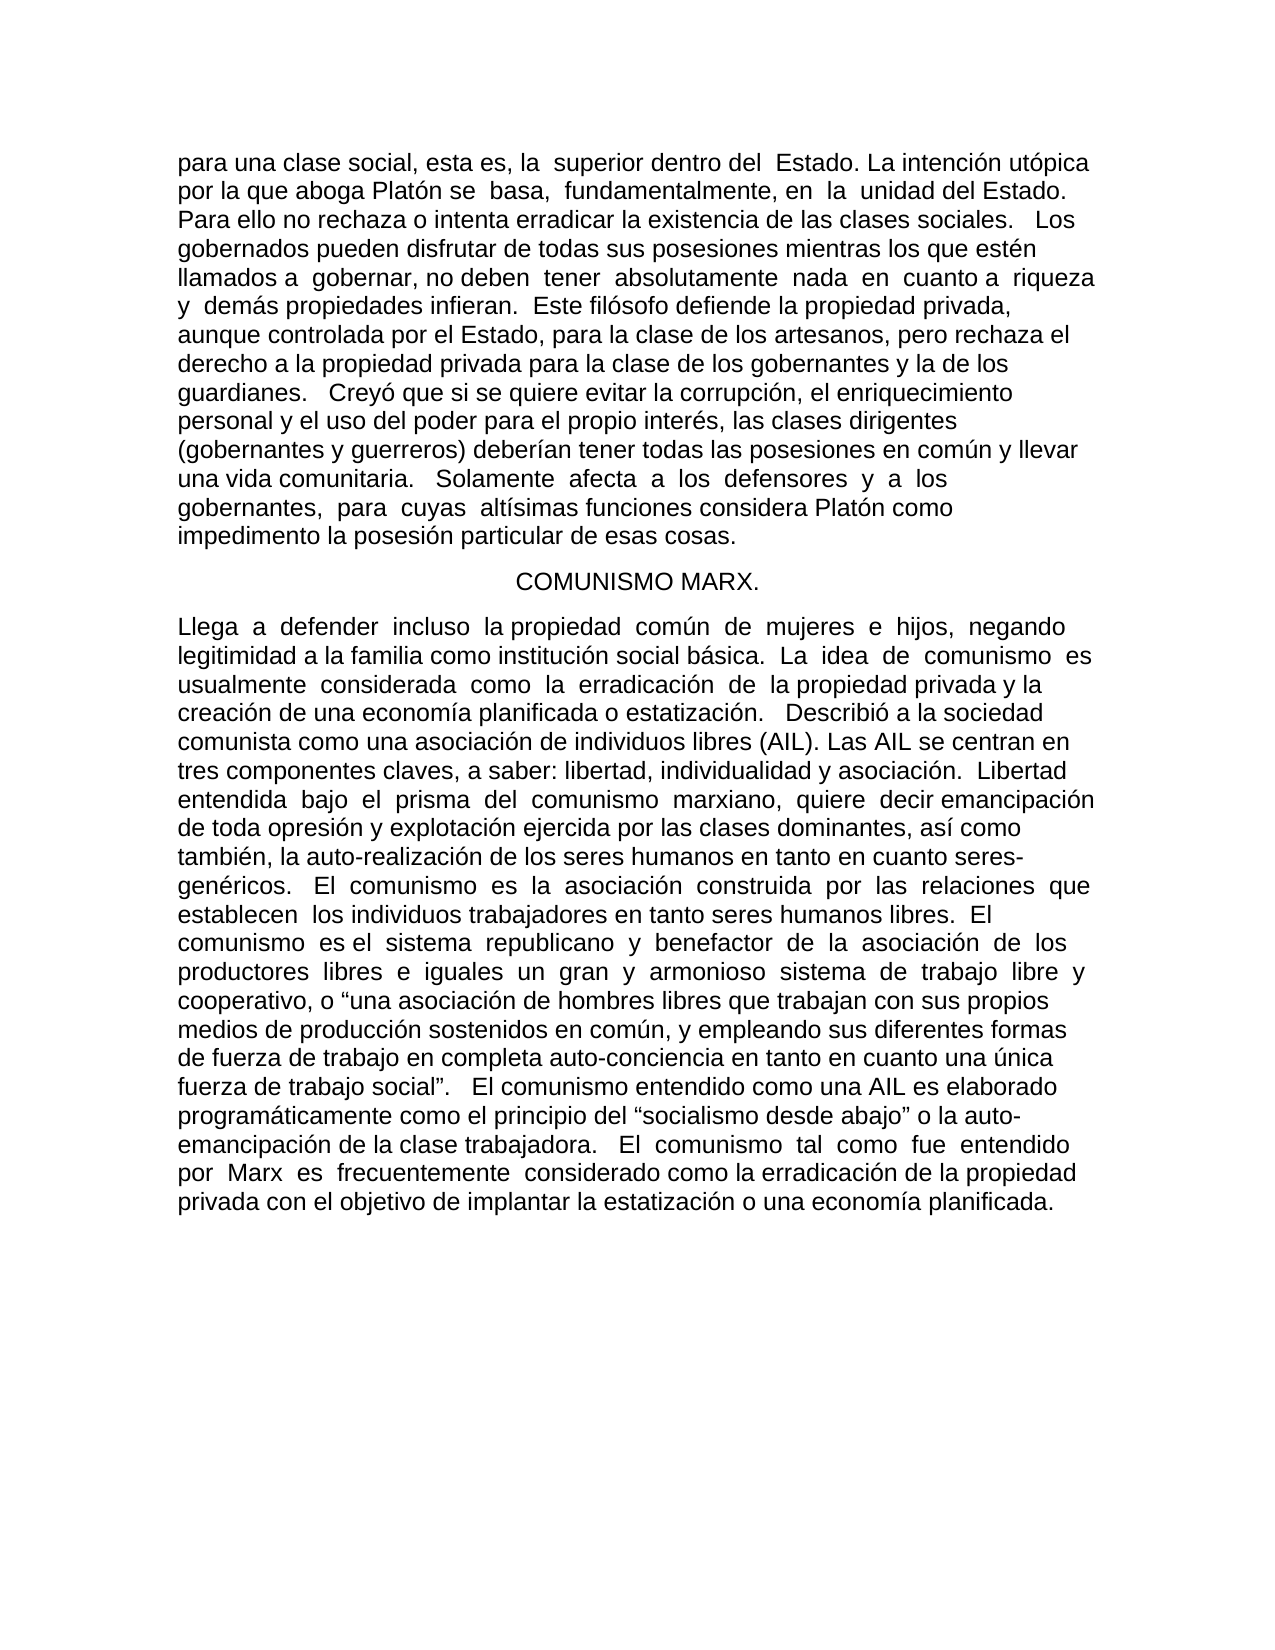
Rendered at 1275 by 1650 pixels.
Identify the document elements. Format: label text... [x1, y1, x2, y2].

text COMUNISMO MARX. [177, 567, 1098, 596]
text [177, 148, 1098, 550]
text Llega a defender incluso la propiedad común de mujeres e hijos, negando legitimidad a la familia como institución social básica. La idea de comunismo es usualmente considerada como la erradicación de la propiedad privada y la creación de una economía planificada o estatización. Describió a la sociedad comunista como una asociación de individuos libres (AIL). Las AIL se centran en tres componentes claves, a saber: libertad, individualidad y asociación. Libertad entendida bajo el prisma del comunismo marxiano, quiere decir emancipación de toda opresión y explotación ejercida por las clases dominantes, así como también, la auto-realización de los seres humanos en tanto en cuanto seres-genéricos. El comunismo es la asociación construida por las relaciones que establecen los individuos trabajadores en tanto seres humanos libres. El comunismo es el sistema republicano y benefactor de la asociación de los productores libres e iguales un gran y armonioso sistema de trabajo libre y cooperativo, o “una asociación de hombres libres que trabajan con sus propios medios de producción sostenidos en común, y empleando sus diferentes formas de fuerza de trabajo en completa auto-conciencia en tanto en cuanto una única fuerza de trabajo social”. El comunismo entendido como una AIL es elaborado programáticamente como el principio del “socialismo desde abajo” o la auto-emancipación de la clase trabajadora. El comunismo tal como fue entendido por Marx es frecuentemente considerado como la erradicación de la propiedad privada con el objetivo de implantar la estatización o una economía planificada. [177, 612, 1098, 1216]
